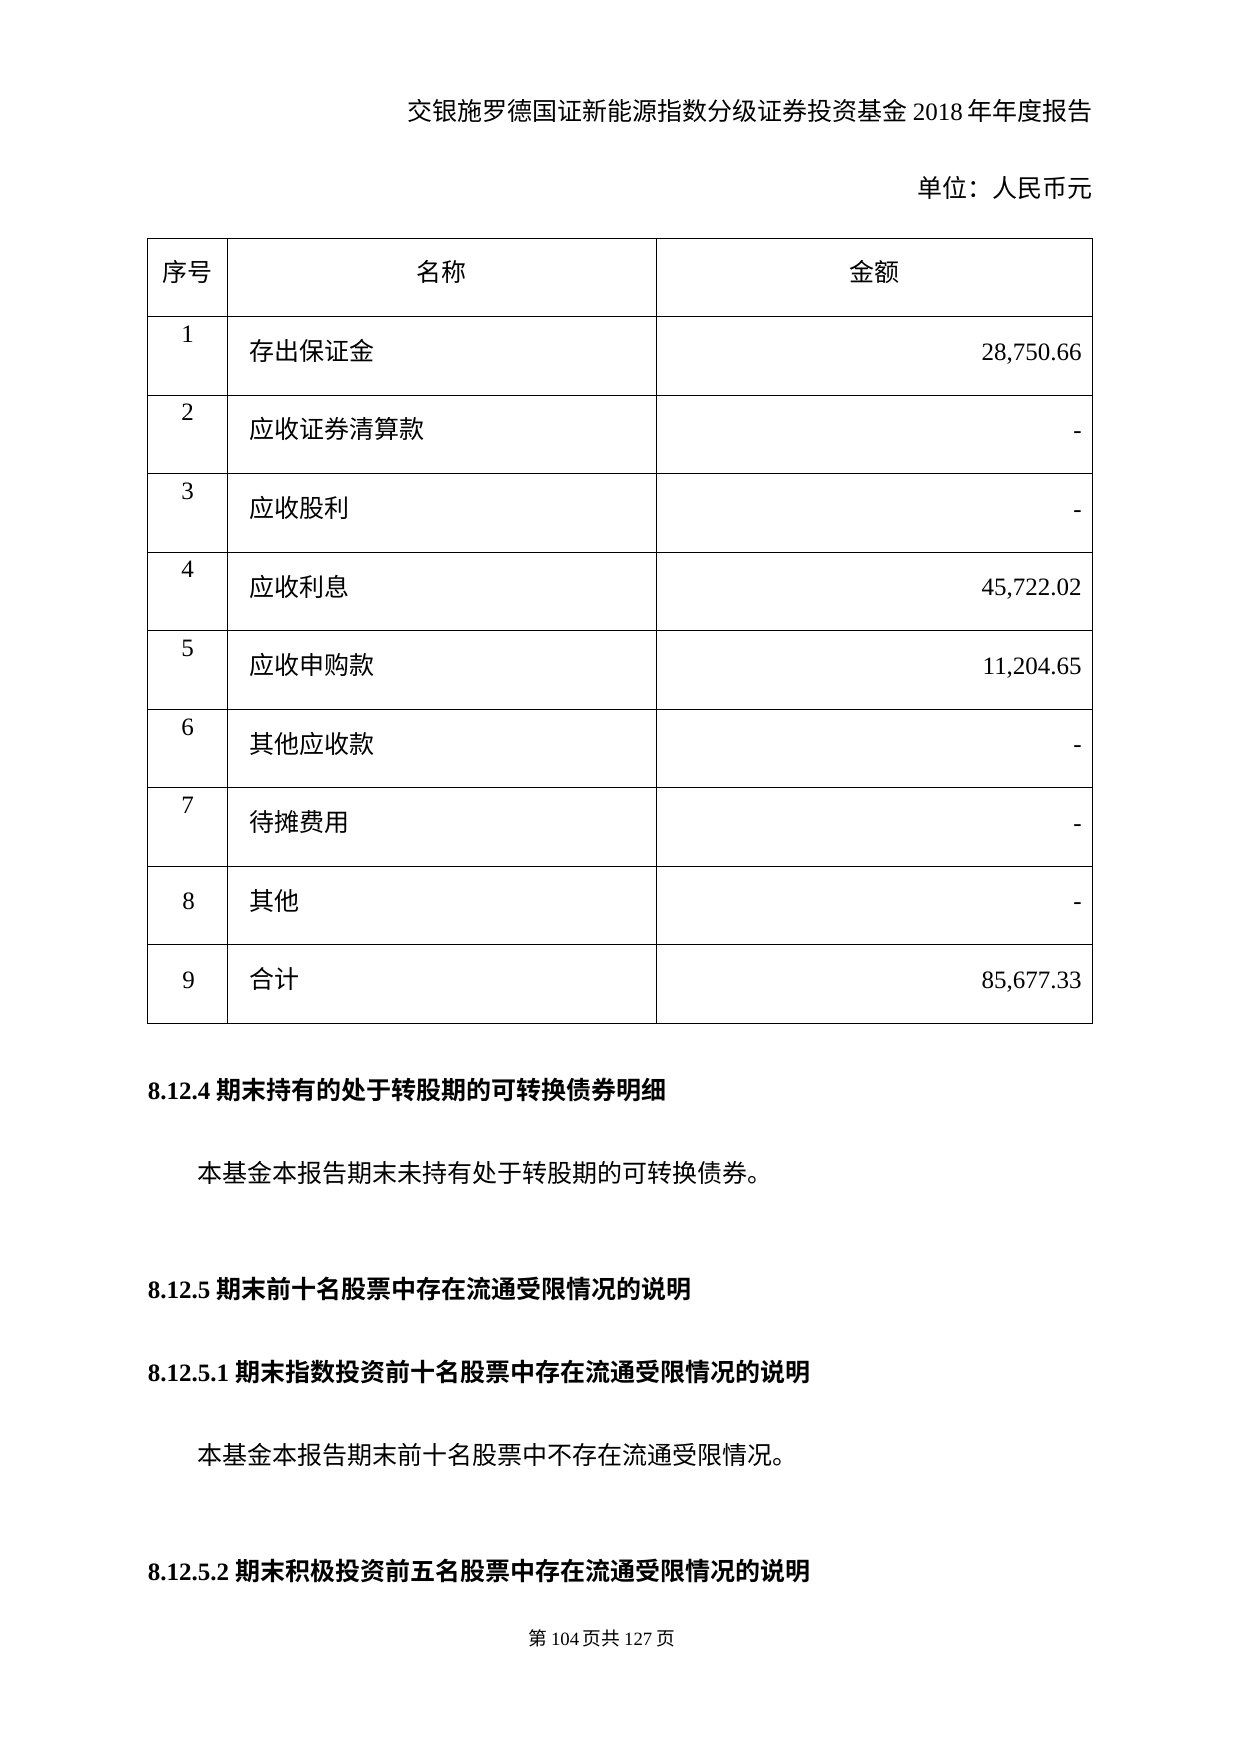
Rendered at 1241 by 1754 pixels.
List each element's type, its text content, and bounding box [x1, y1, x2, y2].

text 本基金本报告期末前十名股票中不存在流通受限情况。 [148, 1421, 1092, 1486]
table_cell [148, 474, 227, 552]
text 8.12.5 期末前十名股票中存在流通受限情况的说明 [148, 1255, 1092, 1320]
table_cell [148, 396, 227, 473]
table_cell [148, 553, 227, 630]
text 8.12.5.2 期末积极投资前五名股票中存在流通受限情况的说明 [148, 1537, 1092, 1602]
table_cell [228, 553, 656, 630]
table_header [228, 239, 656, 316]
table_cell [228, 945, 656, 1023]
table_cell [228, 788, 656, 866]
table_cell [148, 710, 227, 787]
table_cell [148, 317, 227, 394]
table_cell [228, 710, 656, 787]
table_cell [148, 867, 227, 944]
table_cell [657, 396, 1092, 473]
text 8.12.5.1 期末指数投资前十名股票中存在流通受限情况的说明 [148, 1338, 1092, 1403]
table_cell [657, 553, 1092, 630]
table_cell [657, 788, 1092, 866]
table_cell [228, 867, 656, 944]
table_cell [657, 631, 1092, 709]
text 单位：人民币元 [149, 154, 1092, 219]
text 8.12.4 期末持有的处于转股期的可转换债券明细 [148, 1056, 1092, 1121]
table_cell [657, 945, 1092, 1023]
text 本基金本报告期末未持有处于转股期的可转换债券。 [148, 1139, 1092, 1204]
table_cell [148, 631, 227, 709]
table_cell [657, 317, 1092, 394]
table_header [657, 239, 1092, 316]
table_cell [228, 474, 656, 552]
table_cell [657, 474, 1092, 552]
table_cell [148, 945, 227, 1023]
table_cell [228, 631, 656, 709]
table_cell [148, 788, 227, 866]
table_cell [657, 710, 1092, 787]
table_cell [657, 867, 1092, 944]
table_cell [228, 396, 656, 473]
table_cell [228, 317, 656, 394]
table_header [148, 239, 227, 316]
